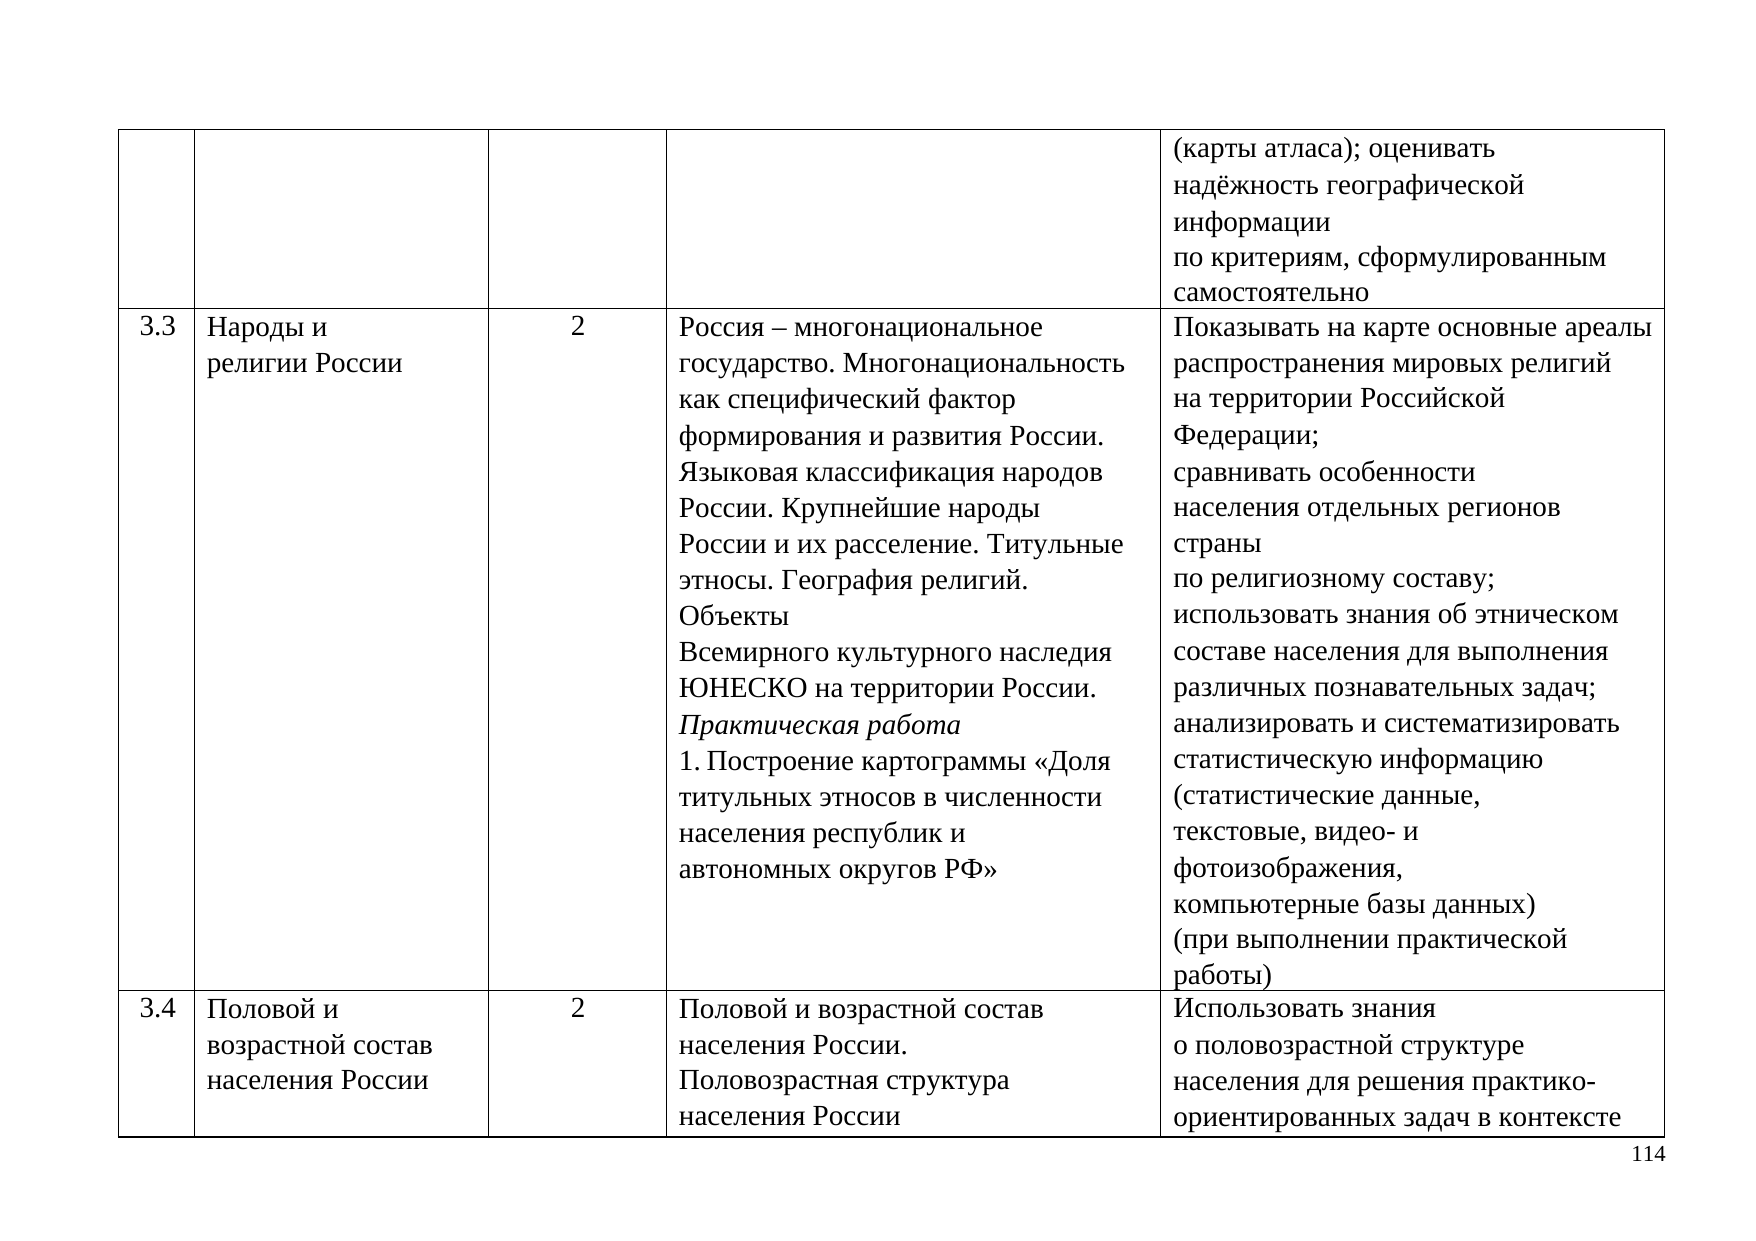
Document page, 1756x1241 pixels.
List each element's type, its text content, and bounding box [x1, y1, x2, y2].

table_cell 2 [489, 991, 666, 1136]
table_cell Показывать на карте основные ареалы распространения мировых религий на территории Российской Федерации; сравнивать особенности населения отдельных регионов страны по религиозному составу; использовать знания об этническом составе населения для выполнения различных познавательных задач; анализировать и систематизировать статистическую информацию (статистические данные, текстовые, видео- и фотоизображения, компьютерные базы данных) (при выполнении практической работы) [1161, 309, 1664, 990]
table_header [195, 130, 488, 308]
table_cell 2 [489, 309, 666, 990]
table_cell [1161, 991, 1664, 1136]
table_header [119, 130, 194, 308]
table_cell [667, 991, 1160, 1136]
table_cell Народы и религии России [195, 309, 488, 990]
table_header [489, 130, 666, 308]
table_cell 3.3 [119, 309, 194, 990]
table_header [667, 130, 1160, 308]
table_header (карты атласа); оценивать надёжность географической информации по критериям, сформулированным самостоятельно [1161, 130, 1664, 308]
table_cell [195, 991, 488, 1136]
table_cell Россия – многонациональное государство. Многонациональность как специфический фактор формирования и развития России. Языковая классификация народов России. Крупнейшие народы России и их расселение. Титульные этносы. География религий. Объекты Всемирного культурного наследия ЮНЕСКО на территории России. Практическая работа 1. Построение картограммы «Доля титульных этносов в численности населения республик и автономных округов РФ» [667, 309, 1160, 990]
table_cell 3.4 [119, 991, 194, 1136]
